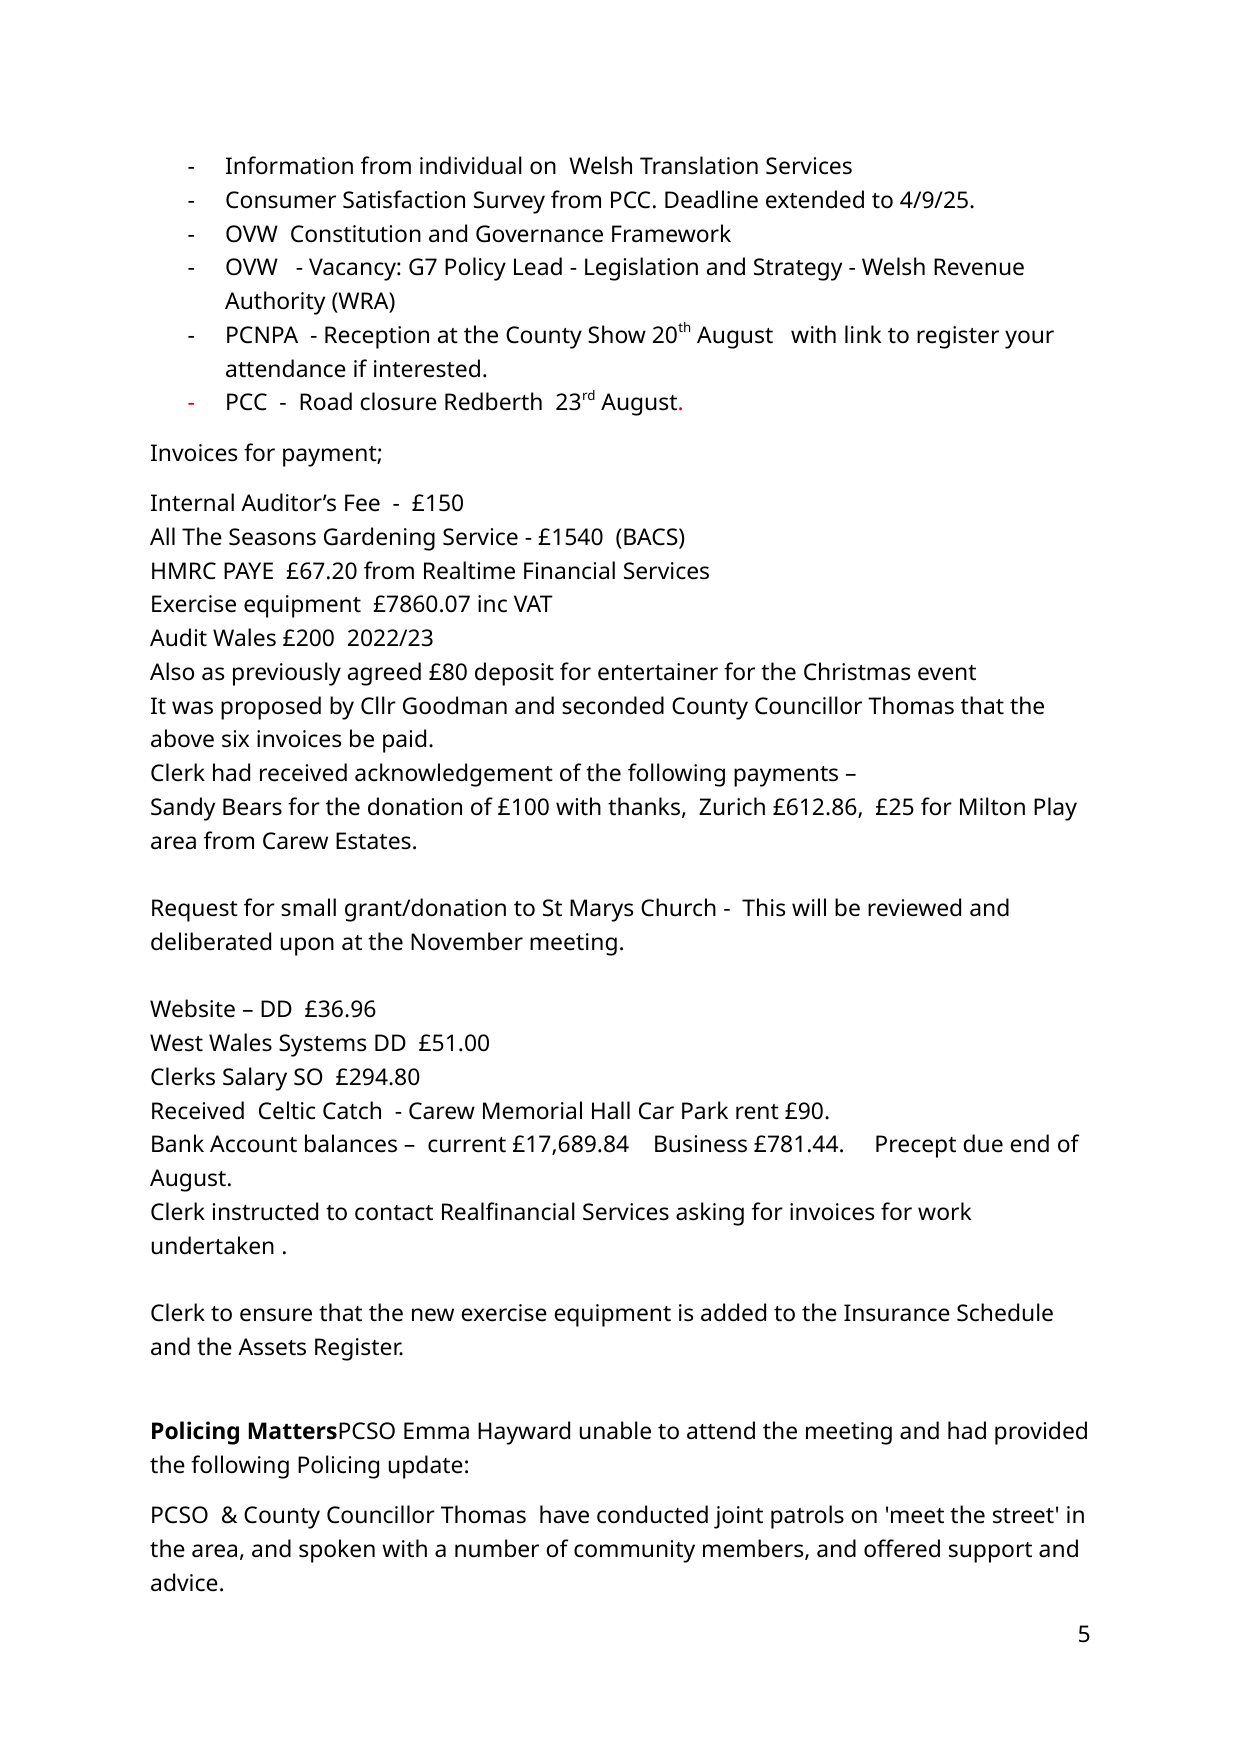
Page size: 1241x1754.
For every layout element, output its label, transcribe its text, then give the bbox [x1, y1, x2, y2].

list OVW Constitution and Governance Framework [187, 217, 1090, 249]
text West Wales Systems DD £51.00 [150, 1027, 1090, 1058]
text PCSO & County Councillor Thomas have conducted joint patrols on 'meet the street' in the area, and spoken with a number of community members, and offered support and advice. [150, 1499, 1090, 1598]
text Sandy Bears for the donation of £100 with thanks, Zurich £612.86, £25 for Milton Play area from Carew Estates. [150, 791, 1090, 856]
list PCNPA - Reception at the County Show 20th August with link to register your attendance if interested. [187, 319, 1090, 384]
text Policing MattersPCSO Emma Hayward unable to attend the meeting and had provided the following Policing update: [150, 1415, 1090, 1480]
text Invoices for payment; [150, 437, 1090, 468]
text Received Celtic Catch - Carew Memorial Hall Car Park rent £90. [150, 1094, 1090, 1126]
list OVW - Vacancy: G7 Policy Lead - Legislation and Strategy - Welsh Revenue Authority (WRA) [187, 251, 1090, 316]
text All The Seasons Gardening Service - £1540 (BACS) [150, 521, 1090, 552]
text Exercise equipment £7860.07 inc VAT [150, 588, 1090, 619]
text Clerk to ensure that the new exercise equipment is added to the Insurance Schedule and the Assets Register. [150, 1297, 1090, 1362]
text Website – DD £36.96 [150, 993, 1090, 1024]
text Also as previously agreed £80 deposit for entertainer for the Christmas event [150, 656, 1090, 687]
list Consumer Satisfaction Survey from PCC. Deadline extended to 4/9/25. [187, 184, 1090, 215]
text Internal Auditor’s Fee - £150 [150, 487, 1090, 518]
text Request for small grant/donation to St Marys Church - This will be reviewed and deliberated upon at the November meeting. [150, 892, 1090, 957]
text Audit Wales £200 2022/23 [150, 622, 1090, 653]
text It was proposed by Cllr Goodman and seconded County Councillor Thomas that the above six invoices be paid. [150, 689, 1090, 754]
text Clerks Salary SO £294.80 [150, 1061, 1090, 1092]
list Information from individual on Welsh Translation Services [187, 150, 1090, 181]
list PCC - Road closure Redberth 23rd August. [187, 386, 1090, 417]
text Bank Account balances – current £17,689.84 Business £781.44. Precept due end of August. [150, 1128, 1090, 1193]
text Clerk instructed to contact Realfinancial Services asking for invoices for work undertaken . [150, 1196, 1090, 1261]
text HMRC PAYE £67.20 from Realtime Financial Services [150, 554, 1090, 586]
text Clerk had received acknowledgement of the following payments – [150, 757, 1090, 788]
